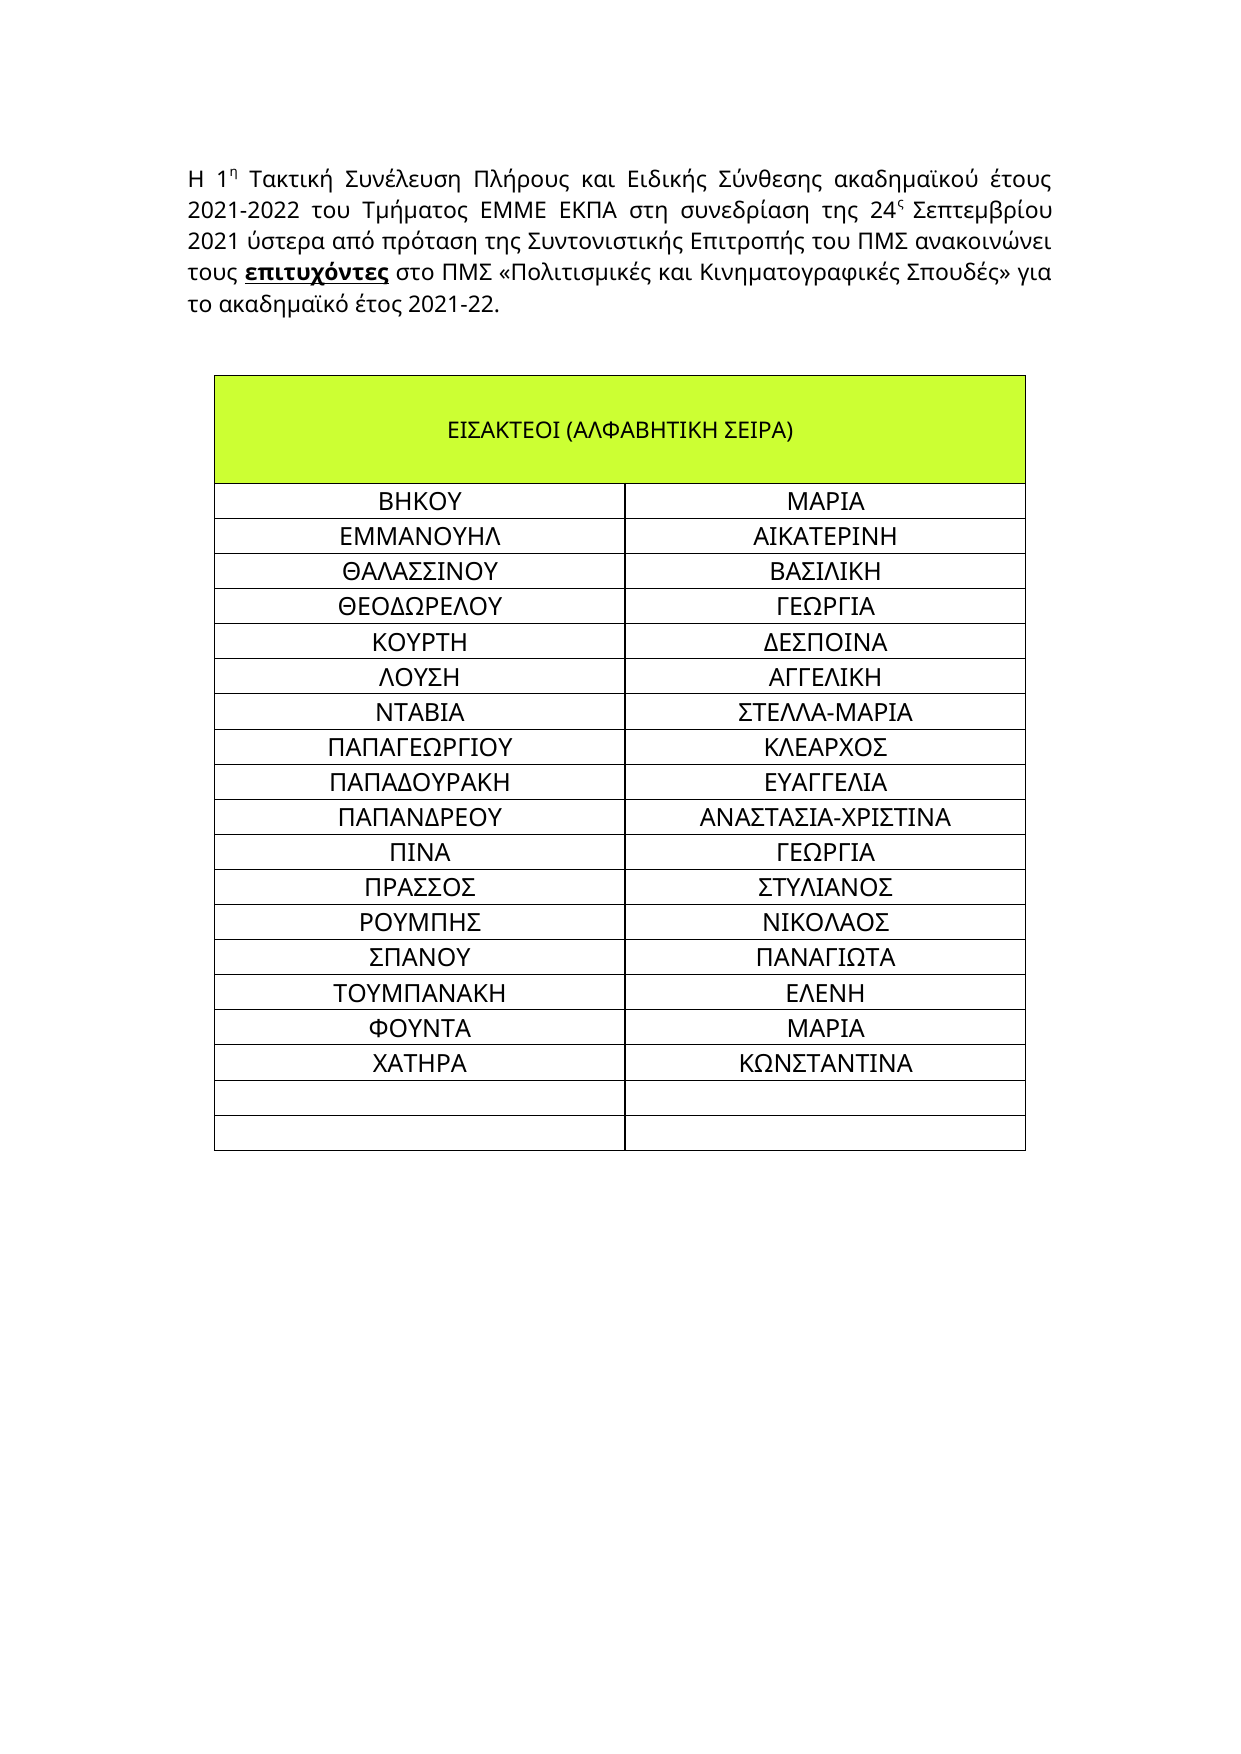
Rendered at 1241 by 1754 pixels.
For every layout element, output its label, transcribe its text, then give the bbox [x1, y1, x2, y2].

table_cell ΚΟΥΡΤΗ [215, 624, 624, 658]
table_cell ΧΑΤΗΡΑ [215, 1045, 624, 1079]
table_cell ΜΑΡΙΑ [626, 484, 1025, 518]
table_cell [626, 1081, 1025, 1114]
table_cell ΕΥΑΓΓΕΛΙΑ [626, 765, 1025, 799]
table_cell [215, 1116, 624, 1150]
table_cell ΚΩΝΣΤΑΝΤΙΝΑ [626, 1045, 1025, 1079]
table_cell ΕΛΕΝΗ [626, 975, 1025, 1009]
table_cell ΝΤΑΒΙΑ [215, 694, 624, 728]
table_cell ΘΕΟΔΩΡΕΛΟΥ [215, 589, 624, 623]
table_cell ΣΤΥΛΙΑΝΟΣ [626, 870, 1025, 904]
table_cell ΣΠΑΝΟΥ [215, 940, 624, 974]
table_cell ΓΕΩΡΓΙΑ [626, 835, 1025, 869]
table_cell ΘΑΛΑΣΣΙΝΟΥ [215, 554, 624, 588]
table_cell ΠΑΠΑΝΔΡΕΟΥ [215, 800, 624, 834]
table_cell ΛΟΥΣΗ [215, 659, 624, 693]
table_cell ΑΝΑΣΤΑΣΙΑ-ΧΡΙΣΤΙΝΑ [626, 800, 1025, 834]
table_cell ΠΑΠΑΔΟΥΡΑΚΗ [215, 765, 624, 799]
table_cell ΚΛΕΑΡΧΟΣ [626, 730, 1025, 763]
table_cell ΦΟΥΝΤΑ [215, 1010, 624, 1044]
table_cell ΠΡΑΣΣΟΣ [215, 870, 624, 904]
table_cell ΒΗΚΟΥ [215, 484, 624, 518]
table_cell ΡΟΥΜΠΗΣ [215, 905, 624, 939]
table_header ΕΙΣΑΚΤΕΟΙ (ΑΛΦΑΒΗΤΙΚΗ ΣΕΙΡΑ) [215, 376, 1025, 483]
text Η 1η Τακτική Συνέλευση Πλήρους και Ειδικής Σύνθεσης ακαδημαϊκού έτους 2021-2022 του Τμήματος ΕΜΜΕ ΕΚΠΑ στη συνεδρίαση της 24ς Σεπτεμβρίου 2021 ύστερα από πρόταση της Συντονιστικής Επιτροπής του ΠΜΣ ανακοινώνει τους επιτυχόντες στο ΠΜΣ «Πολιτισμικές και Κινηματογραφικές Σπουδές» για το ακαδημαϊκό έτος 2021-22. [187, 162, 1053, 319]
table_cell ΣΤΕΛΛΑ-ΜΑΡΙΑ [626, 694, 1025, 728]
table_cell [626, 1116, 1025, 1150]
table_cell ΑΓΓΕΛΙΚΗ [626, 659, 1025, 693]
table_cell ΓΕΩΡΓΙΑ [626, 589, 1025, 623]
table_cell ΠΑΝΑΓΙΩΤΑ [626, 940, 1025, 974]
table_cell ΤΟΥΜΠΑΝΑΚΗ [215, 975, 624, 1009]
table_cell ΜΑΡΙΑ [626, 1010, 1025, 1044]
table_cell ΕΜΜΑΝΟΥΗΛ [215, 519, 624, 553]
table_cell ΠΙΝΑ [215, 835, 624, 869]
table_cell ΔΕΣΠΟΙΝΑ [626, 624, 1025, 658]
table_cell [215, 1081, 624, 1114]
table_cell ΑΙΚΑΤΕΡΙΝΗ [626, 519, 1025, 553]
table_cell ΠΑΠΑΓΕΩΡΓΙΟΥ [215, 730, 624, 763]
table_cell ΒΑΣΙΛΙΚΗ [626, 554, 1025, 588]
table_cell ΝΙΚΟΛΑΟΣ [626, 905, 1025, 939]
